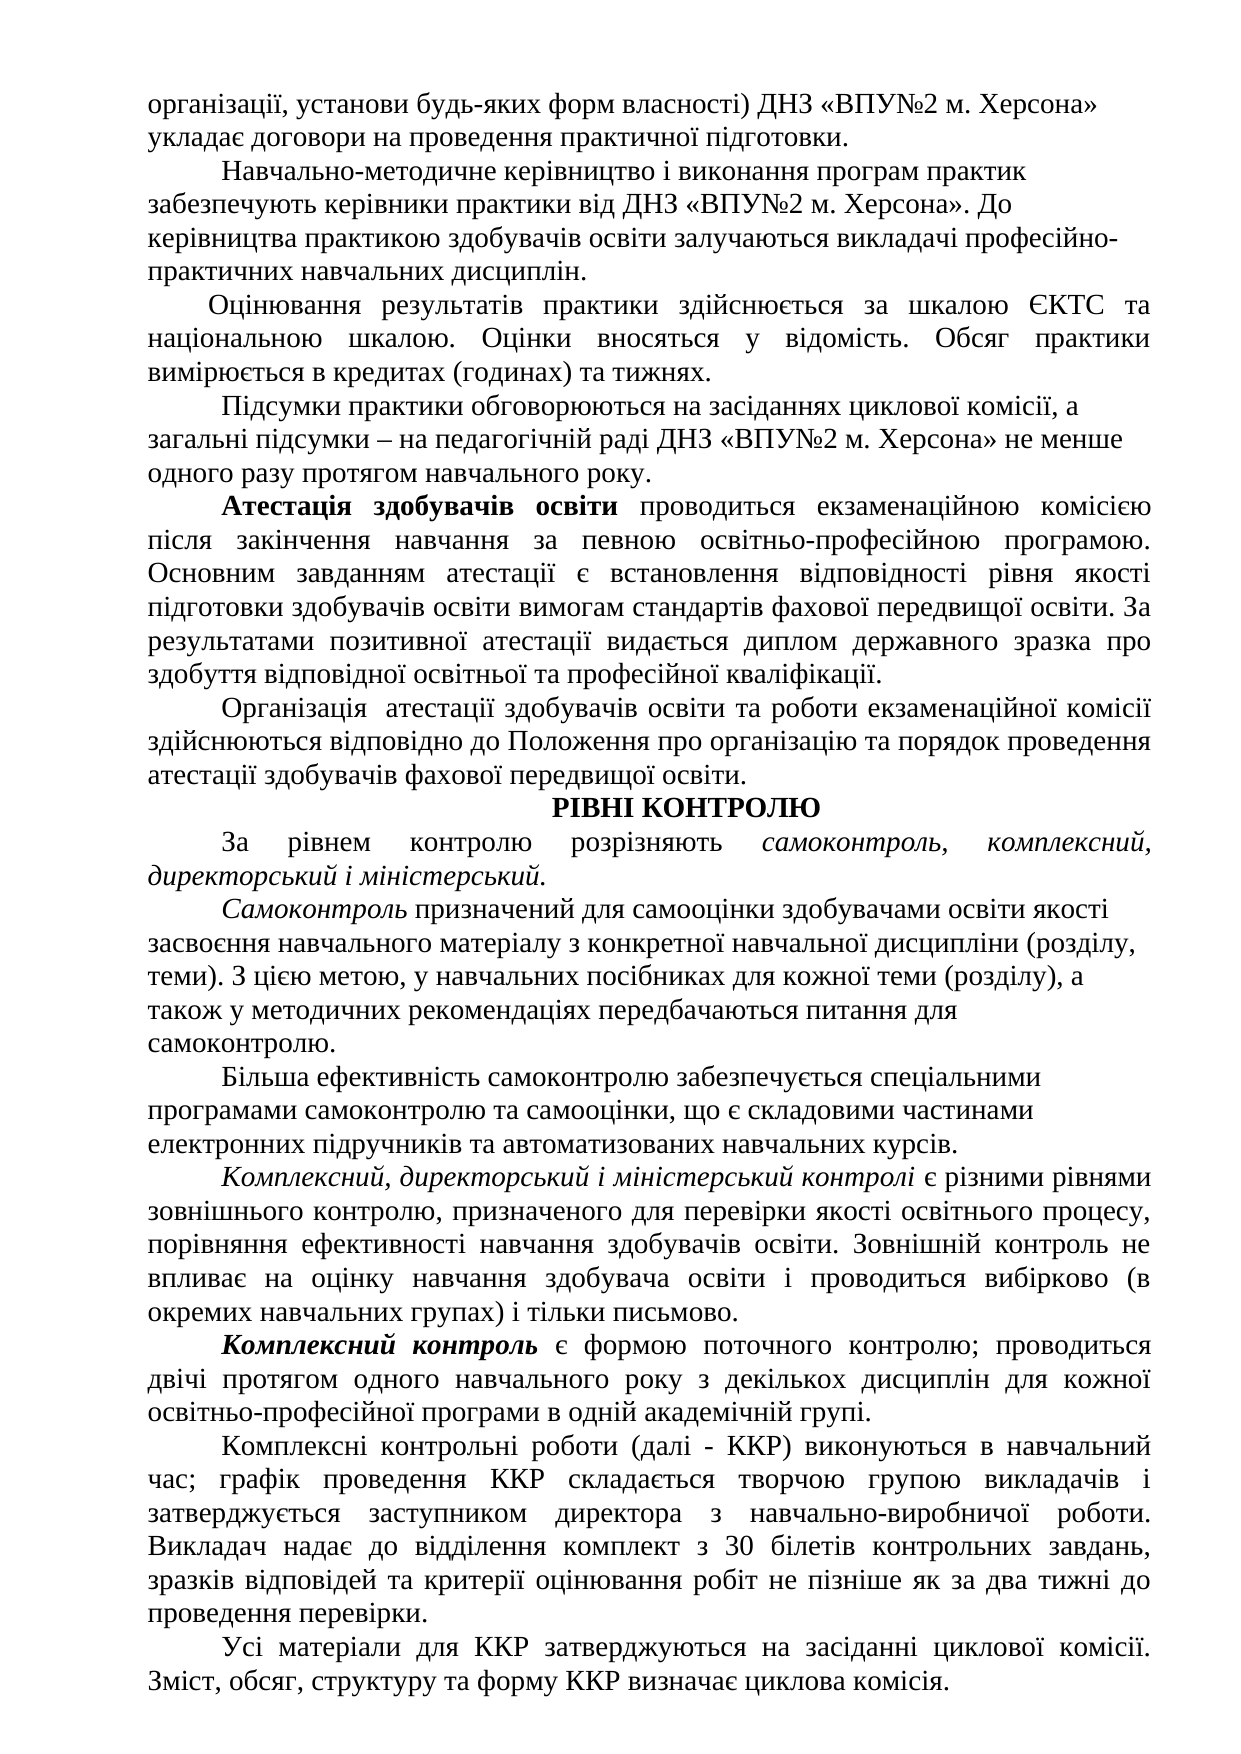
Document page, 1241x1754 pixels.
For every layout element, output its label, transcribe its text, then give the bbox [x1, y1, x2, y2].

text Атестація здобувачів освіти проводиться екзаменаційною комісією після закінчення навчання за певною освітньо-професійною програмою. Основним завданням атестації є встановлення відповідності рівня якості підготовки здобувачів освіти вимогам стандартів фахової передвищої освіти. За результатами позитивної атестації видається диплом державного зразка про здобуття відповідної освітньої та професійної кваліфікації. [147, 488, 1152, 690]
text Усі матеріали для ККР затверджуються на засіданні циклової комісії. Зміст, обсяг, структуру та форму ККР визначає циклова комісія. [147, 1629, 1152, 1696]
text Підсумки практики обговорюються на засіданнях циклової комісії, а загальні підсумки – на педагогічній раді ДНЗ «ВПУ№2 м. Херсона» не менше одного разу протягом навчального року. [147, 388, 1152, 488]
text Комплексний, директорський і міністерський контролі є різними рівнями зовнішнього контролю, призначеного для перевірки якості освітнього процесу, порівняння ефективності навчання здобувачів освіти. Зовнішній контроль не впливає на оцінку навчання здобувача освіти і проводиться вибірково (в окремих навчальних групах) і тільки письмово. [147, 1159, 1152, 1327]
text Навчально-методичне керівництво і виконання програм практик забезпечують керівники практики від ДНЗ «ВПУ№2 м. Херсона». До керівництва практикою здобувачів освіти залучаються викладачі професійно-практичних навчальних дисциплін. [147, 153, 1152, 287]
text Оцінювання результатів практики здійснюється за шкалою ЄКТС та національною шкалою. Оцінки вносяться у відомість. Обсяг практики вимірюється в кредитах (годинах) та тижнях. [147, 287, 1151, 388]
text Комплексні контрольні роботи (далі - ККР) виконуються в навчальний час; графік проведення ККР складається творчою групою викладачів і затверджується заступником директора з навчально-виробничої роботи. Викладач надає до відділення комплект з 30 білетів контрольних завдань, зразків відповідей та критерії оцінювання робіт не пізніше як за два тижні до проведення перевірки. [147, 1428, 1152, 1629]
text Організація атестації здобувачів освіти та роботи екзаменаційної комісії здійснюються відповідно до Положення про організацію та порядок проведення атестації здобувачів фахової передвищої освіти. [147, 690, 1152, 790]
subtitle РІВНІ КОНТРОЛЮ [134, 791, 1165, 824]
text Більша ефективність самоконтролю забезпечується спеціальними програмами самоконтролю та самооцінки, що є складовими частинами електронних підручників та автоматизованих навчальних курсів. [147, 1059, 1152, 1159]
text Комплексний контроль є формою поточного контролю; проводиться двічі протягом одного навчального року з декількох дисциплін для кожної освітньо-професійної програми в одній академічній групі. [147, 1327, 1152, 1428]
text Самоконтроль призначений для самооцінки здобувачами освіти якості засвоєння навчального матеріалу з конкретної навчальної дисципліни (розділу, теми). З цією метою, у навчальних посібниках для кожної теми (розділу), а також у методичних рекомендаціях передбачаються питання для самоконтролю. [147, 891, 1152, 1059]
text За рівнем контролю розрізняють самоконтроль, комплексний, директорський і міністерський. [147, 824, 1152, 891]
text організації, установи будь-яких форм власності) ДНЗ «ВПУ№2 м. Херсона» укладає договори на проведення практичної підготовки. [147, 86, 1152, 153]
